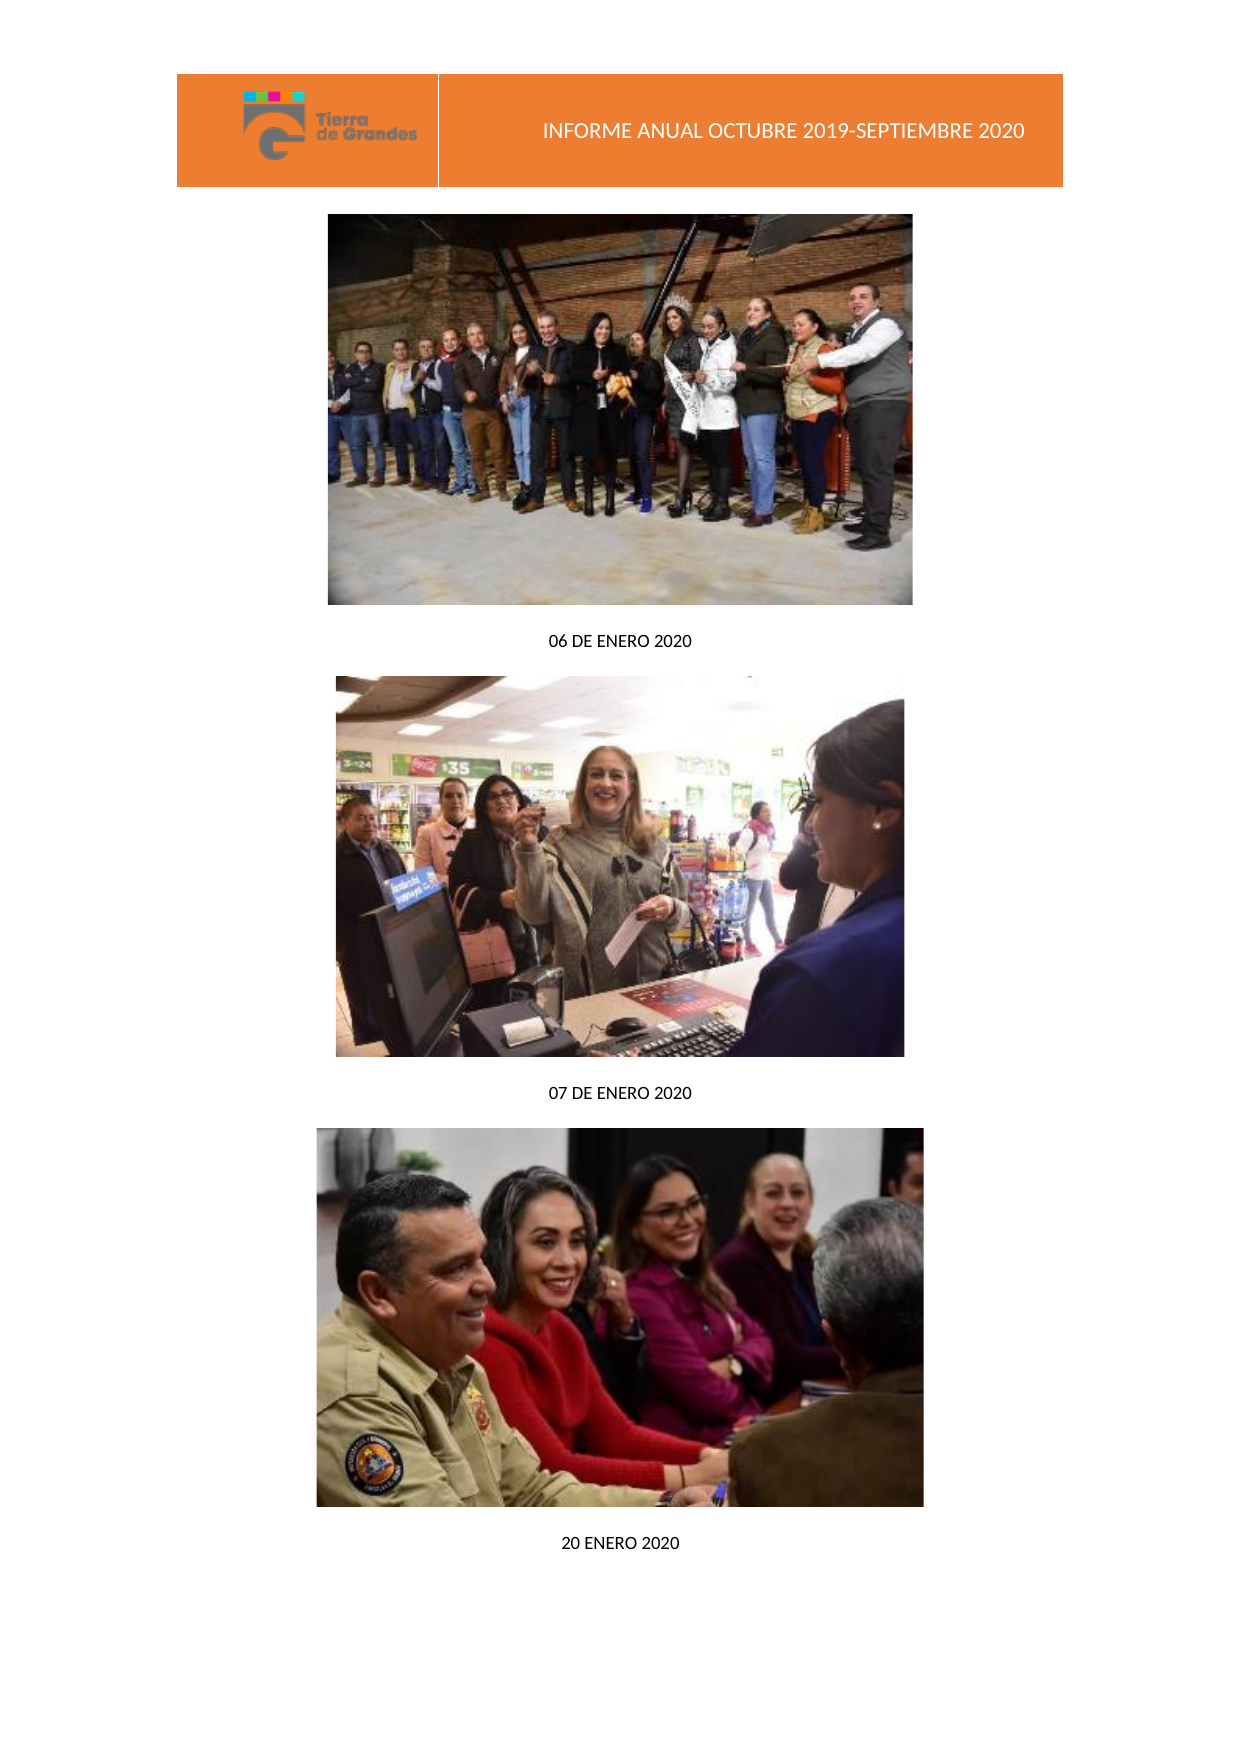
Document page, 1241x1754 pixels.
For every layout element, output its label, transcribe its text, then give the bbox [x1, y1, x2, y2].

picture [238, 85, 427, 175]
text 07 DE ENERO 2020 [177, 1081, 1063, 1104]
picture [316, 1128, 924, 1507]
picture [327, 214, 913, 605]
picture [335, 676, 905, 1057]
text 20 ENERO 2020 [177, 1531, 1063, 1554]
text 06 DE ENERO 2020 [177, 630, 1063, 653]
